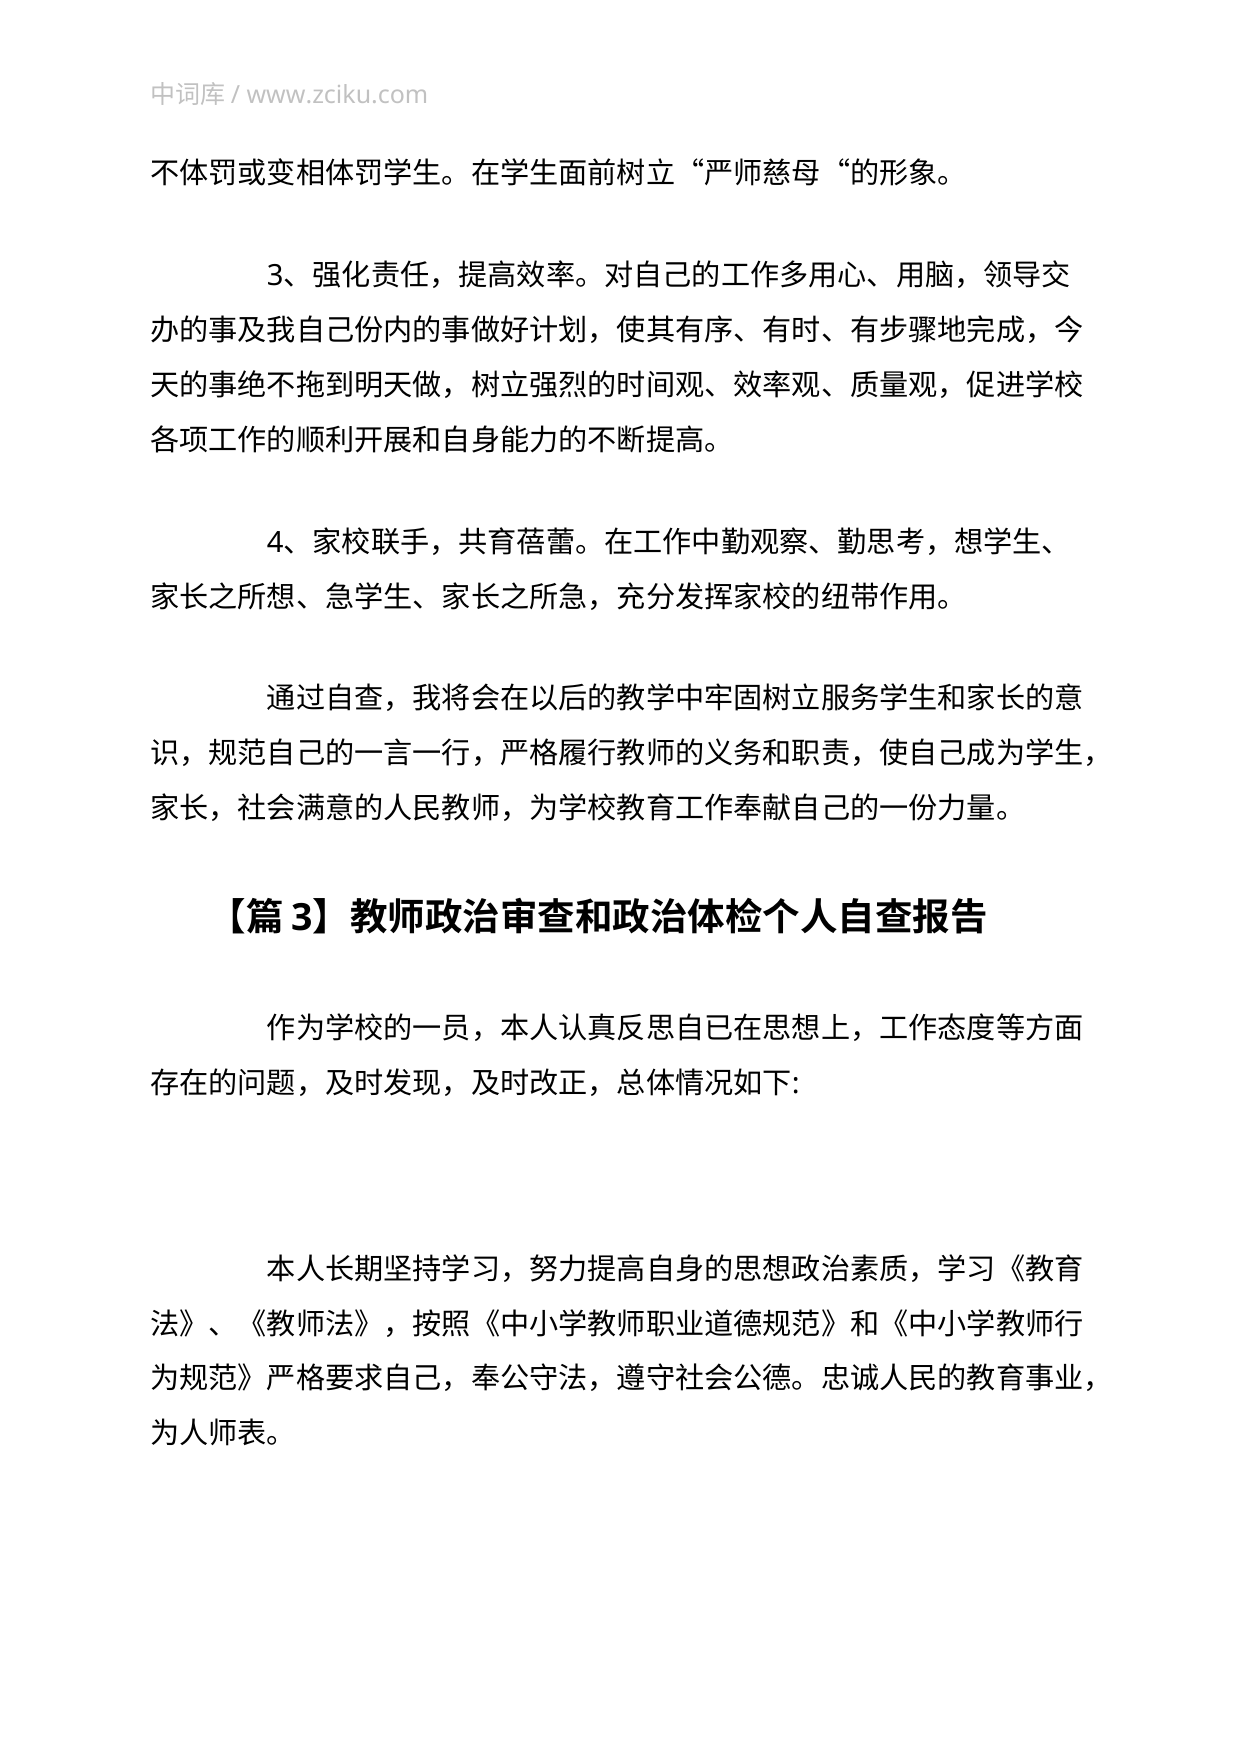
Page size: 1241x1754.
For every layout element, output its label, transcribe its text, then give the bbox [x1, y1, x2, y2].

text 本人长期坚持学习，努力提高自身的思想政治素质，学习《教育法》、《教师法》，按照《中小学教师职业道德规范》和《中小学教师行为规范》严格要求自己，奉公守法，遵守社会公德。忠诚人民的教育事业，为人师表。 [150, 1245, 1090, 1452]
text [150, 150, 1090, 192]
text 【篇3】教师政治审查和政治体检个人自查报告 [150, 887, 1090, 941]
text 作为学校的一员，本人认真反思自已在思想上，工作态度等方面存在的问题，及时发现，及时改正，总体情况如下: [150, 1004, 1090, 1102]
text 4、家校联手，共育蓓蕾。在工作中勤观察、勤思考，想学生、家长之所想、急学生、家长之所急，充分发挥家校的纽带作用。 [150, 518, 1090, 616]
text 3、强化责任，提高效率。对自己的工作多用心、用脑，领导交办的事及我自己份内的事做好计划，使其有序、有时、有步骤地完成，今天的事绝不拖到明天做，树立强烈的时间观、效率观、质量观，促进学校各项工作的顺利开展和自身能力的不断提高。 [150, 252, 1090, 459]
text 通过自查，我将会在以后的教学中牢固树立服务学生和家长的意识，规范自己的一言一行，严格履行教师的义务和职责，使自己成为学生，家长，社会满意的人民教师，为学校教育工作奉献自己的一份力量。 [150, 675, 1090, 827]
